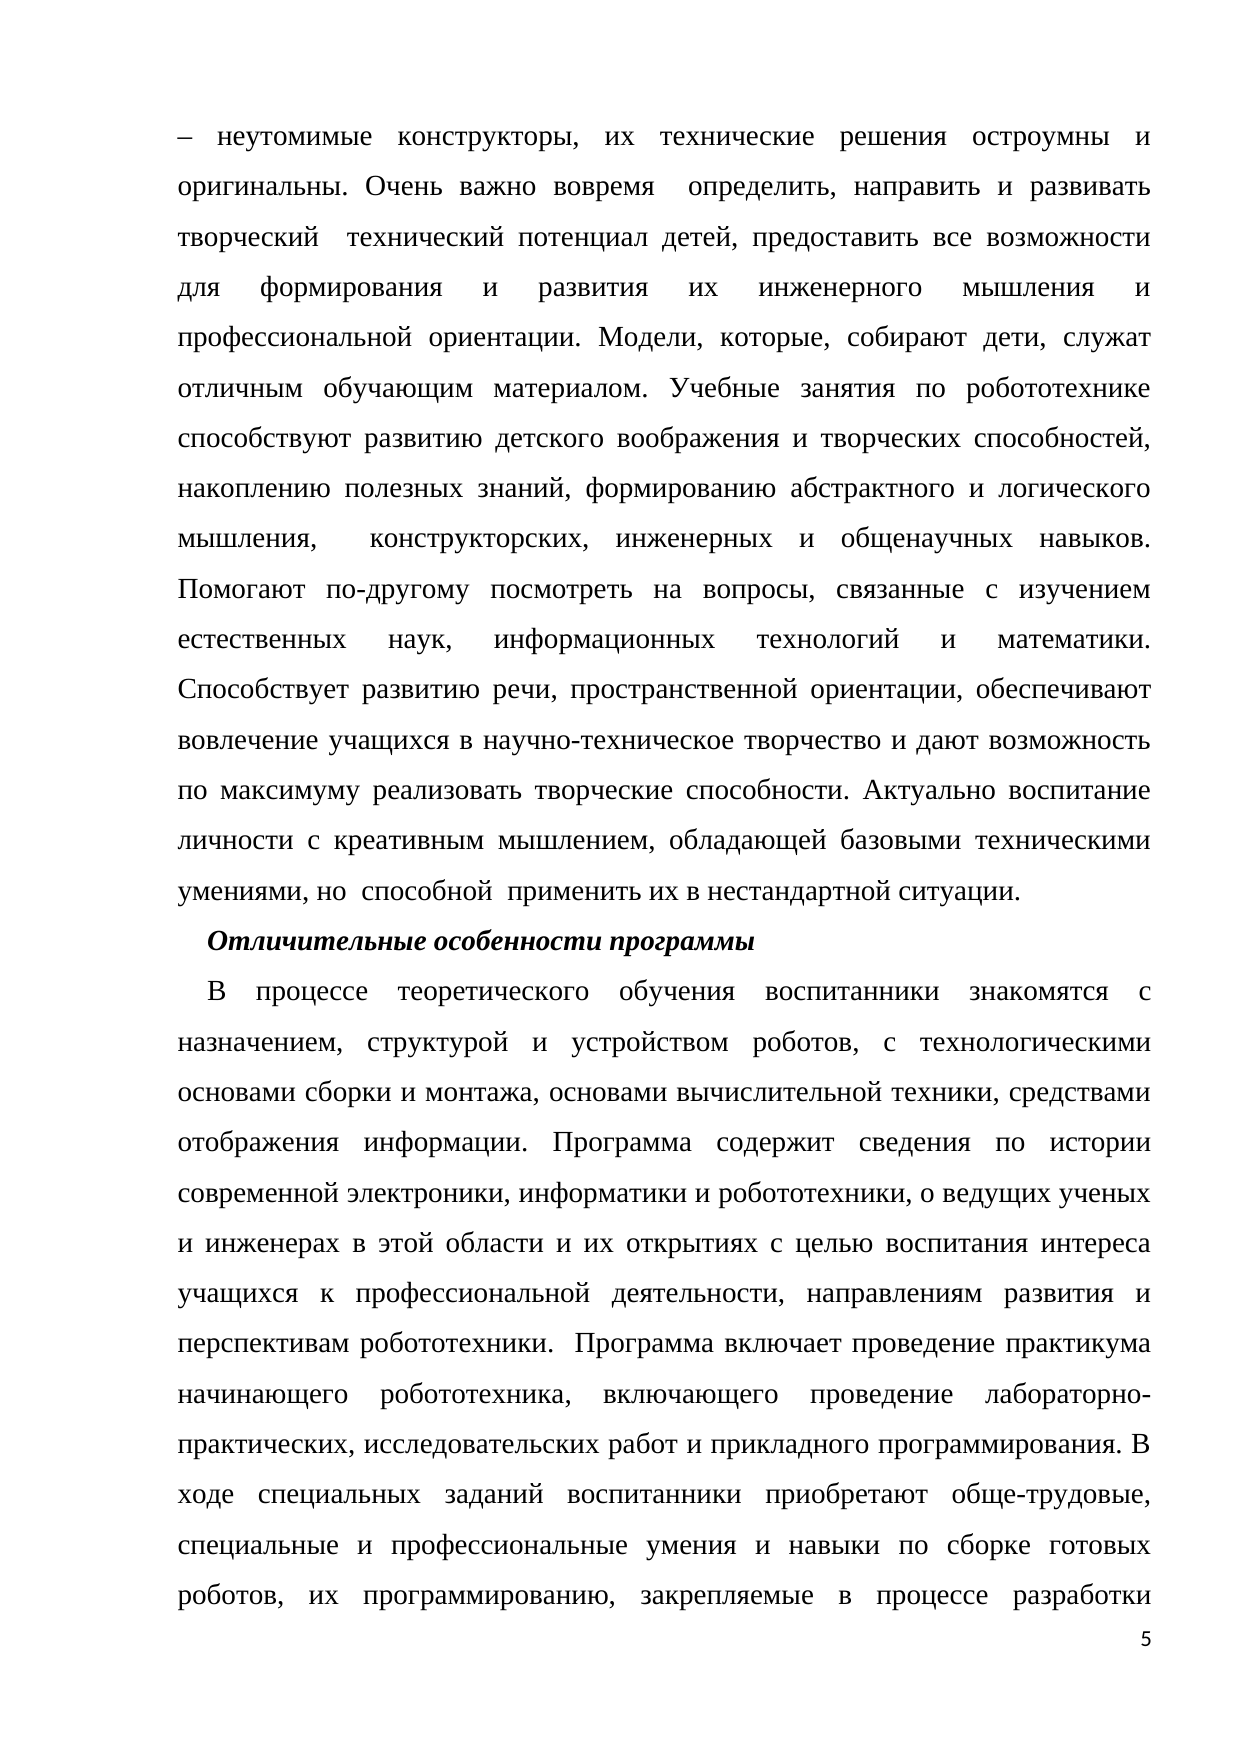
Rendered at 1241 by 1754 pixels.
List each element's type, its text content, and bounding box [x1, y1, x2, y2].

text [177, 118, 1152, 906]
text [177, 973, 1152, 1611]
text Отличительные особенности программы [177, 923, 1152, 957]
